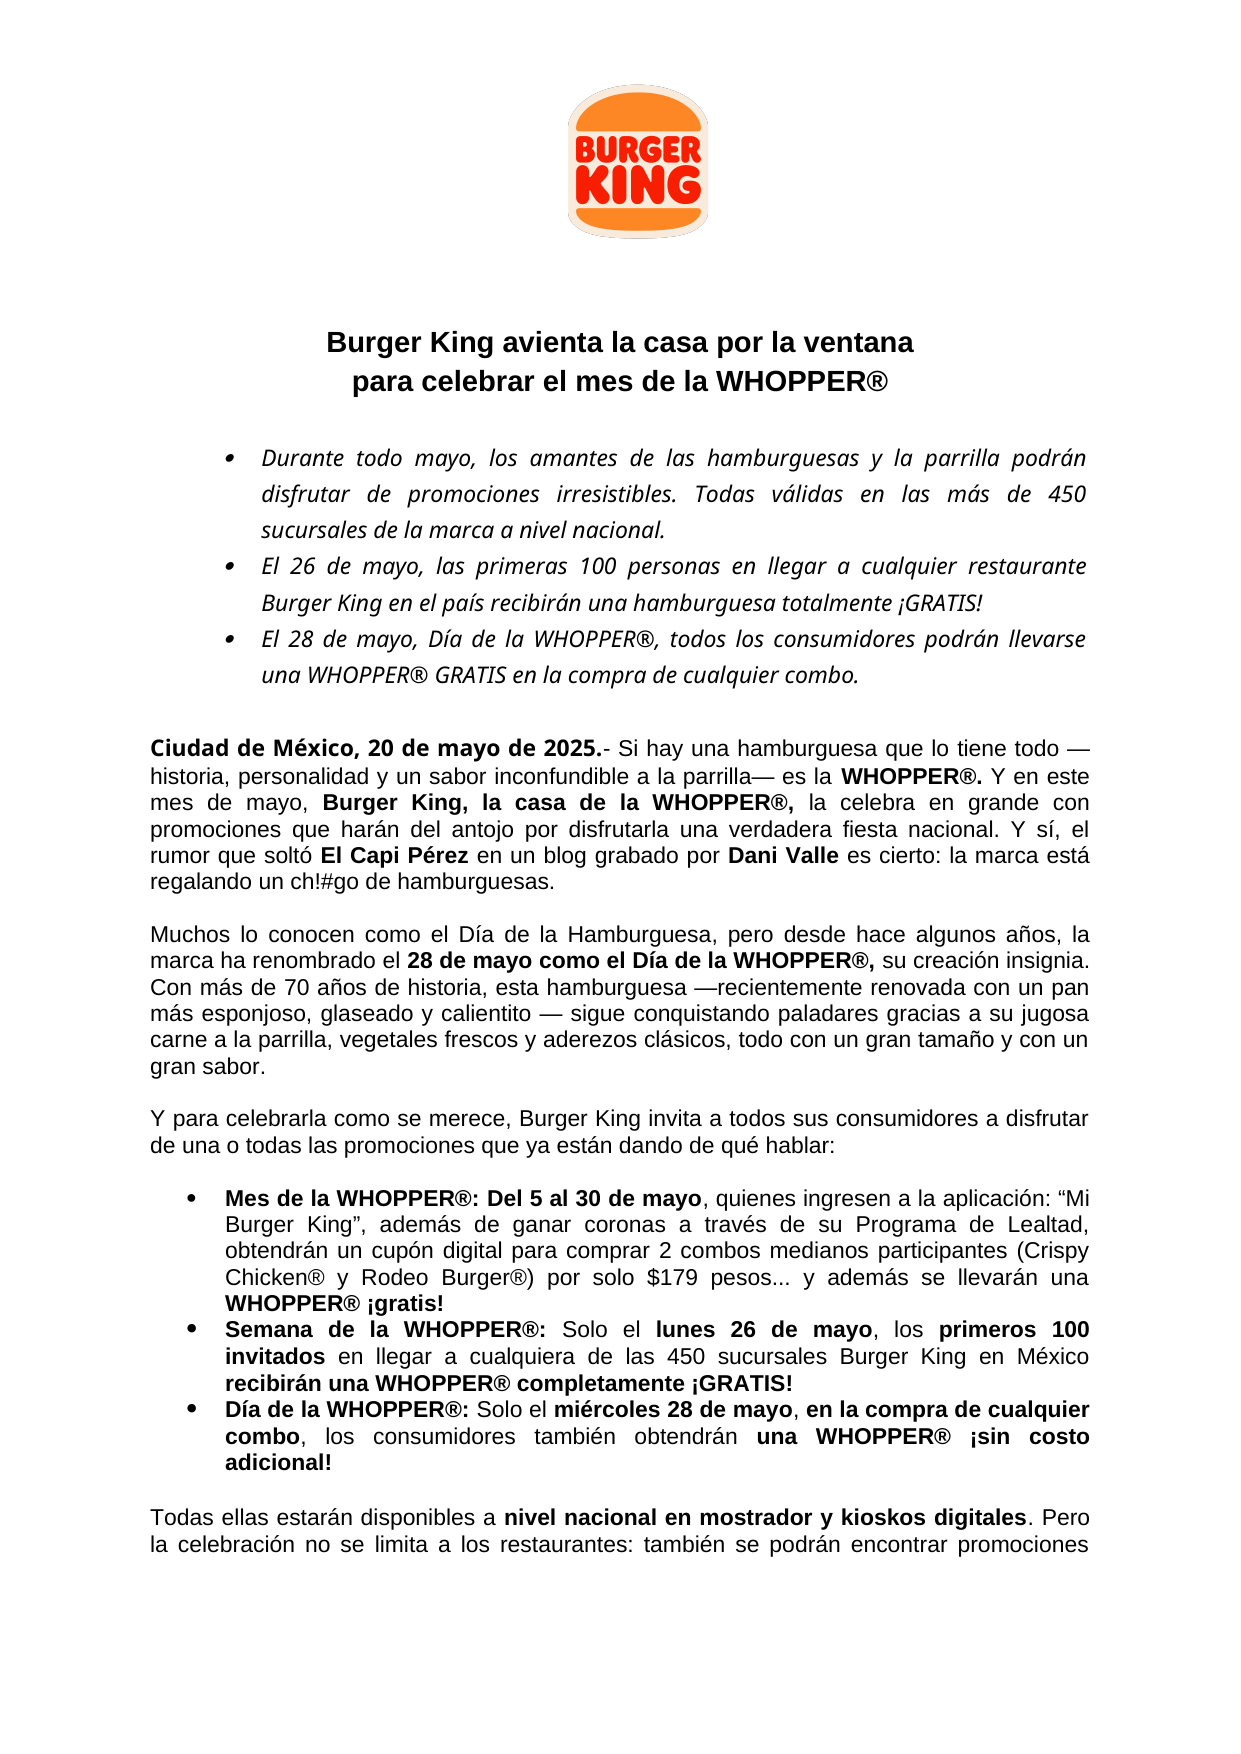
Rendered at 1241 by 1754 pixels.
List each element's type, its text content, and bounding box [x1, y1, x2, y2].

text Burger King avienta la casa por la ventana [150, 325, 1090, 358]
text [150, 1504, 1090, 1557]
text Ciudad de México, 20 de mayo de 2025.- Si hay una hamburguesa que lo tiene todo —historia, personalidad y un sabor inconfundible a la parrilla— es la WHOPPER®. Y en este mes de mayo, Burger King, la casa de la WHOPPER®, la celebra en grande con promociones que harán del antojo por disfrutarla una verdadera fiesta nacional. Y sí, el rumor que soltó El Capi Pérez en un blog grabado por Dani Valle es cierto: la marca está regalando un ch!#go de hamburguesas. [150, 732, 1090, 894]
list Durante todo mayo, los amantes de las hamburguesas y la parrilla podrán disfrutar de promociones irresistibles. Todas válidas en las más de 450 sucursales de la marca a nivel nacional. [224, 442, 1090, 545]
list El 28 de mayo, Día de la WHOPPER®, todos los consumidores podrán llevarse una WHOPPER® GRATIS en la compra de cualquier combo. [224, 623, 1090, 690]
text Y para celebrarla como se merece, Burger King invita a todos sus consumidores a disfrutar de una o todas las promociones que ya están dando de qué hablar: [150, 1105, 1090, 1158]
list Semana de la WHOPPER®: Solo el lunes 26 de mayo, los primeros 100 invitados en llegar a cualquiera de las 450 sucursales Burger King en México recibirán una WHOPPER® completamente ¡GRATIS! [187, 1316, 1090, 1396]
list Día de la WHOPPER®: Solo el miércoles 28 de mayo, en la compra de cualquier combo, los consumidores también obtendrán una WHOPPER® ¡sin costo adicional! [187, 1396, 1090, 1475]
list Mes de la WHOPPER®: Del 5 al 30 de mayo, quienes ingresen a la aplicación: “Mi Burger King”, además de ganar coronas a través de su Programa de Lealtad, obtendrán un cupón digital para comprar 2 combos medianos participantes (Crispy Chicken® y Rodeo Burger®) por solo $179 pesos... y además se llevarán una WHOPPER® ¡gratis! [187, 1184, 1090, 1316]
text para celebrar el mes de la WHOPPER® [150, 364, 1090, 397]
text Muchos lo conocen como el Día de la Hamburguesa, pero desde hace algunos años, la marca ha renombrado el 28 de mayo como el Día de la WHOPPER®, su creación insignia. Con más de 70 años de historia, esta hamburguesa —recientemente renovada con un pan más esponjoso, glaseado y calientito — sigue conquistando paladares gracias a su jugosa carne a la parrilla, vegetales frescos y aderezos clásicos, todo con un gran tamaño y con un gran sabor. [150, 921, 1090, 1079]
list El 26 de mayo, las primeras 100 personas en llegar a cualquier restaurante Burger King en el país recibirán una hamburguesa totalmente ¡GRATIS! [224, 550, 1090, 618]
